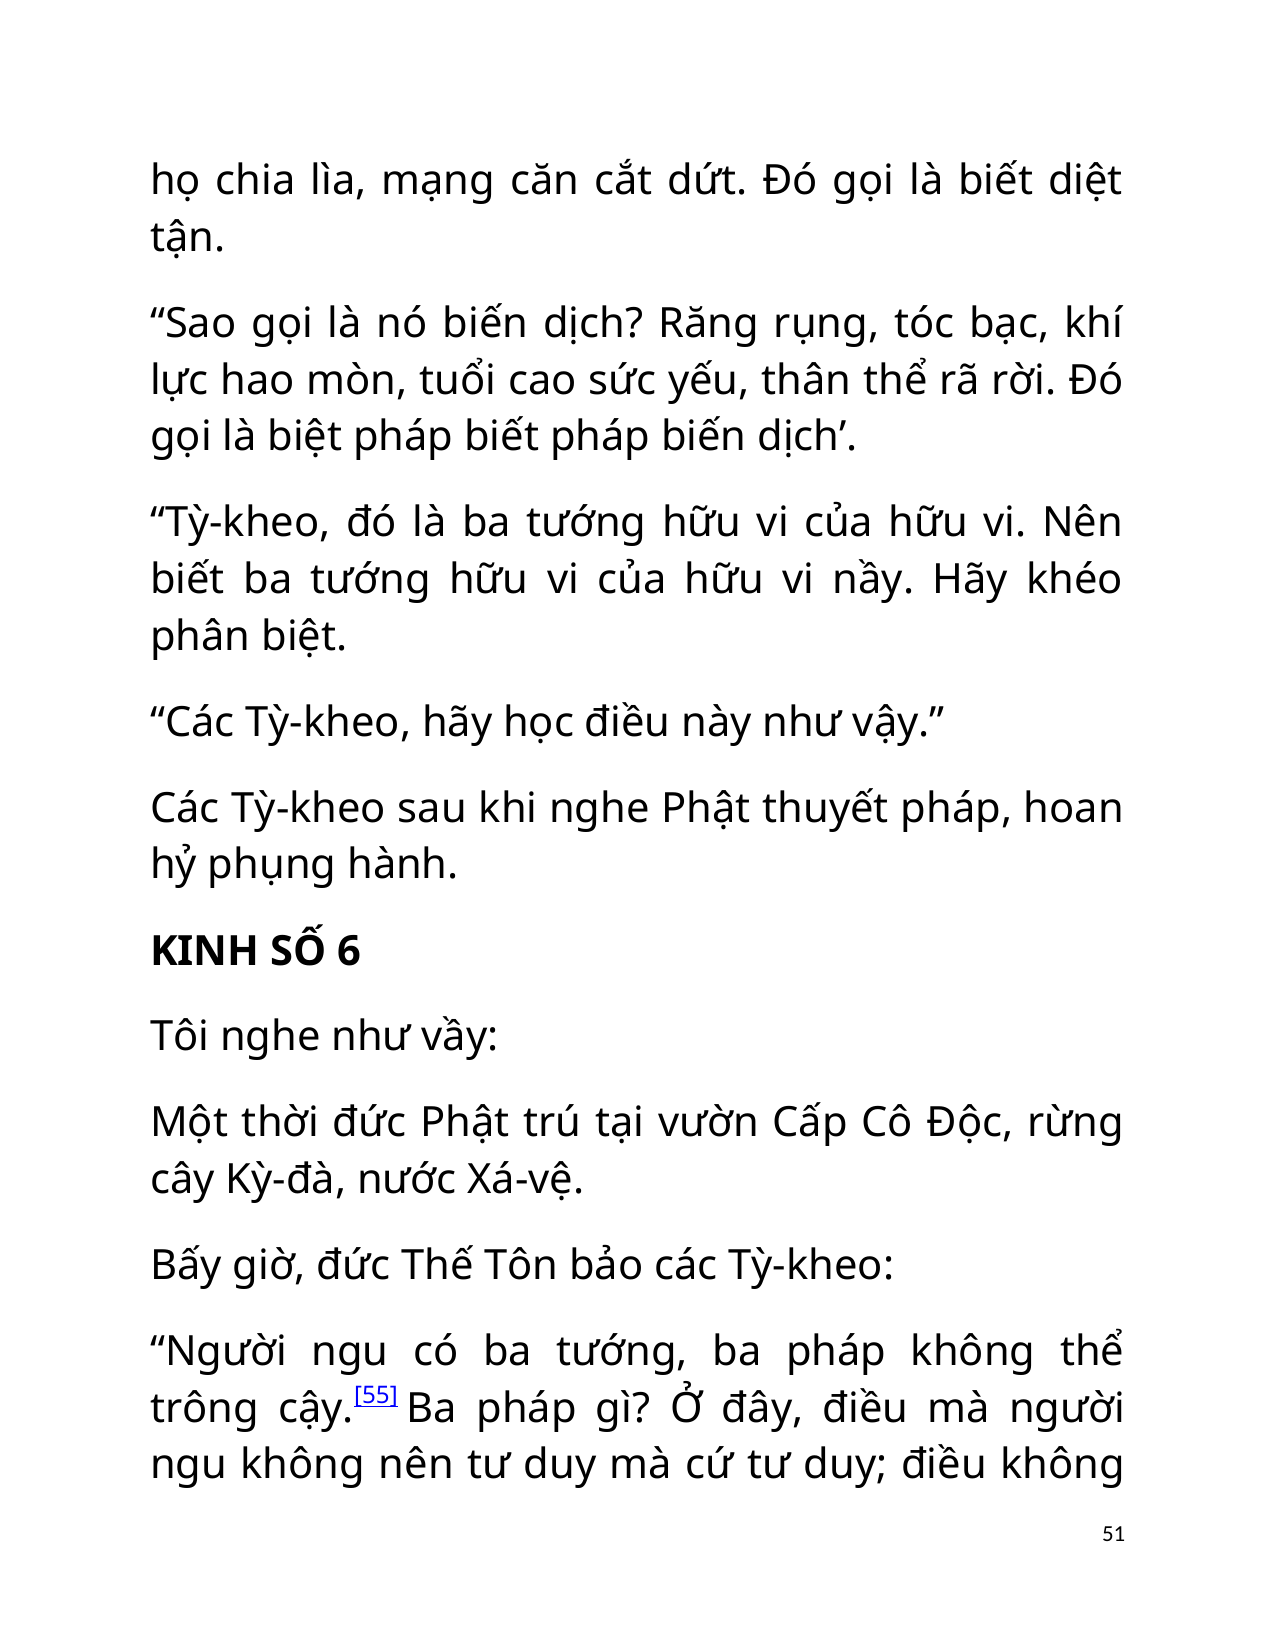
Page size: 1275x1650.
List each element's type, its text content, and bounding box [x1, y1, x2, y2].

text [150, 1321, 1125, 1491]
text “Tỳ-kheo, đó là ba tướng hữu vi của hữu vi. Nên biết ba tướng hữu vi của hữu vi nầy. Hãy khéo phân biệt. [150, 492, 1125, 662]
text “Các Tỳ-kheo, hãy học điều này như vậy.” [150, 692, 1125, 748]
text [150, 150, 1125, 263]
text Tôi nghe như vầy: [150, 1006, 1125, 1063]
text “Sao gọi là nó biến dịch? Răng rụng, tóc bạc, khí lực hao mòn, tuổi cao sức yếu, thân thể rã rời. Đó gọi là biệt pháp biết pháp biến dịch’. [150, 293, 1125, 463]
text Bấy giờ, đức Thế Tôn bảo các Tỳ-kheo: [150, 1235, 1125, 1292]
text KINH SỐ 6 [150, 920, 1125, 977]
text Một thời đức Phật trú tại vườn Cấp Cô Độc, rừng cây Kỳ-đà, nước Xá-vệ. [150, 1092, 1125, 1206]
text Các Tỳ-kheo sau khi nghe Phật thuyết pháp, hoan hỷ phụng hành. [150, 778, 1125, 891]
